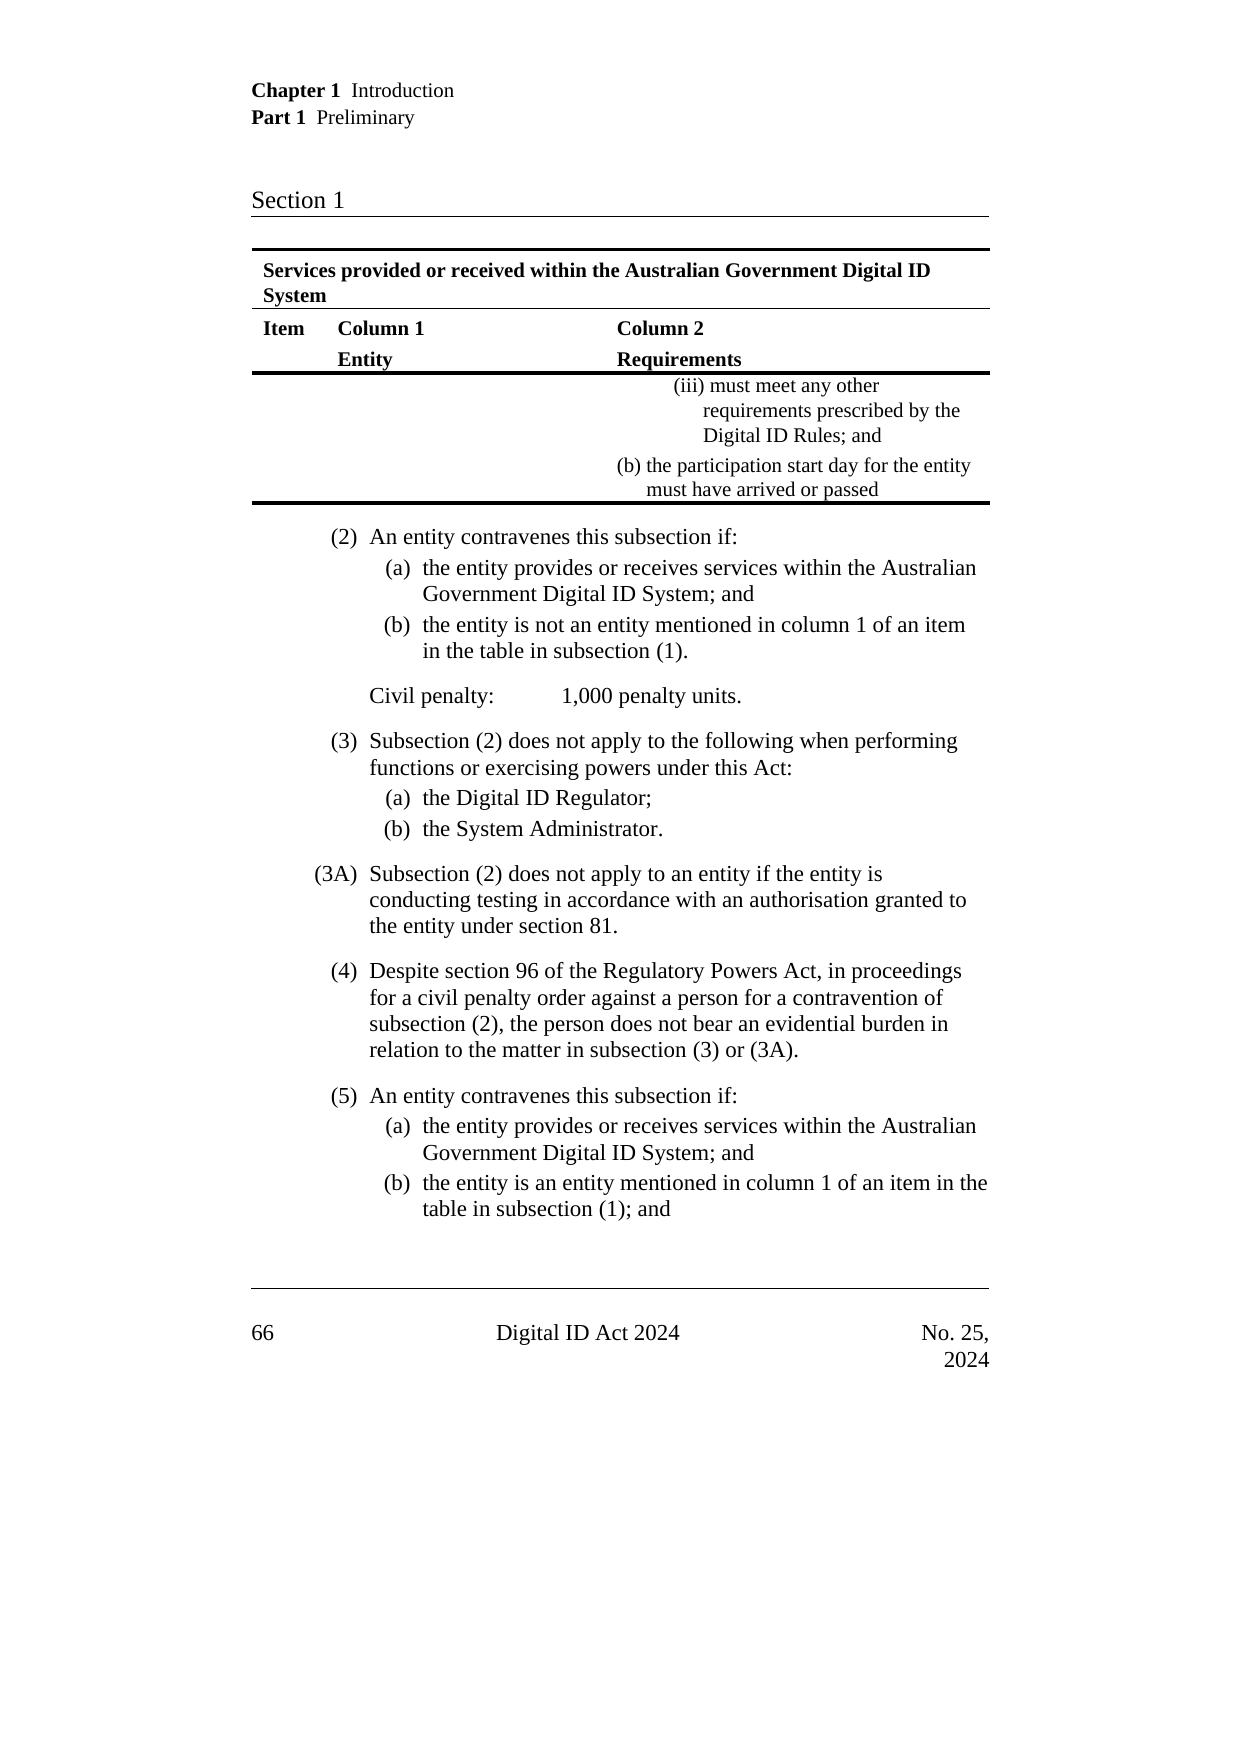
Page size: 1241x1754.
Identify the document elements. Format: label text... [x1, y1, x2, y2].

text Civil penalty: 1,000 penalty units. [369, 682, 989, 708]
text (3) Subsection (2) does not apply to the following when performing functions or exercising powers under this Act: [251, 727, 989, 780]
text (b) the System Administrator. [251, 814, 989, 841]
text (5) An entity contravenes this subsection if: [251, 1082, 989, 1108]
text (a) the entity provides or receives services within the Australian Government Digital ID System; and [251, 1112, 989, 1165]
text (b) the entity is not an entity mentioned in column 1 of an item in the table in subsection (1). [251, 611, 989, 663]
text (3A) Subsection (2) does not apply to an entity if the entity is conducting testing in accordance with an authorisation granted to the entity under section 81. [251, 860, 989, 939]
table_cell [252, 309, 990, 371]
text (a) the Digital ID Regulator; [251, 784, 989, 810]
text (b) the entity is an entity mentioned in column 1 of an item in the table in subsection (1); and [251, 1169, 989, 1222]
text (2) An entity contravenes this subsection if: [251, 523, 989, 549]
text (a) the entity provides or receives services within the Australian Government Digital ID System; and [251, 554, 989, 606]
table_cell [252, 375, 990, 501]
text (4) Despite section 96 of the Regulatory Powers Act, in proceedings for a civil penalty order against a person for a contravention of subsection (2), the person does not bear an evidential burden in relation to the matter in subsection (3) or (3A). [251, 957, 989, 1063]
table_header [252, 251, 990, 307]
